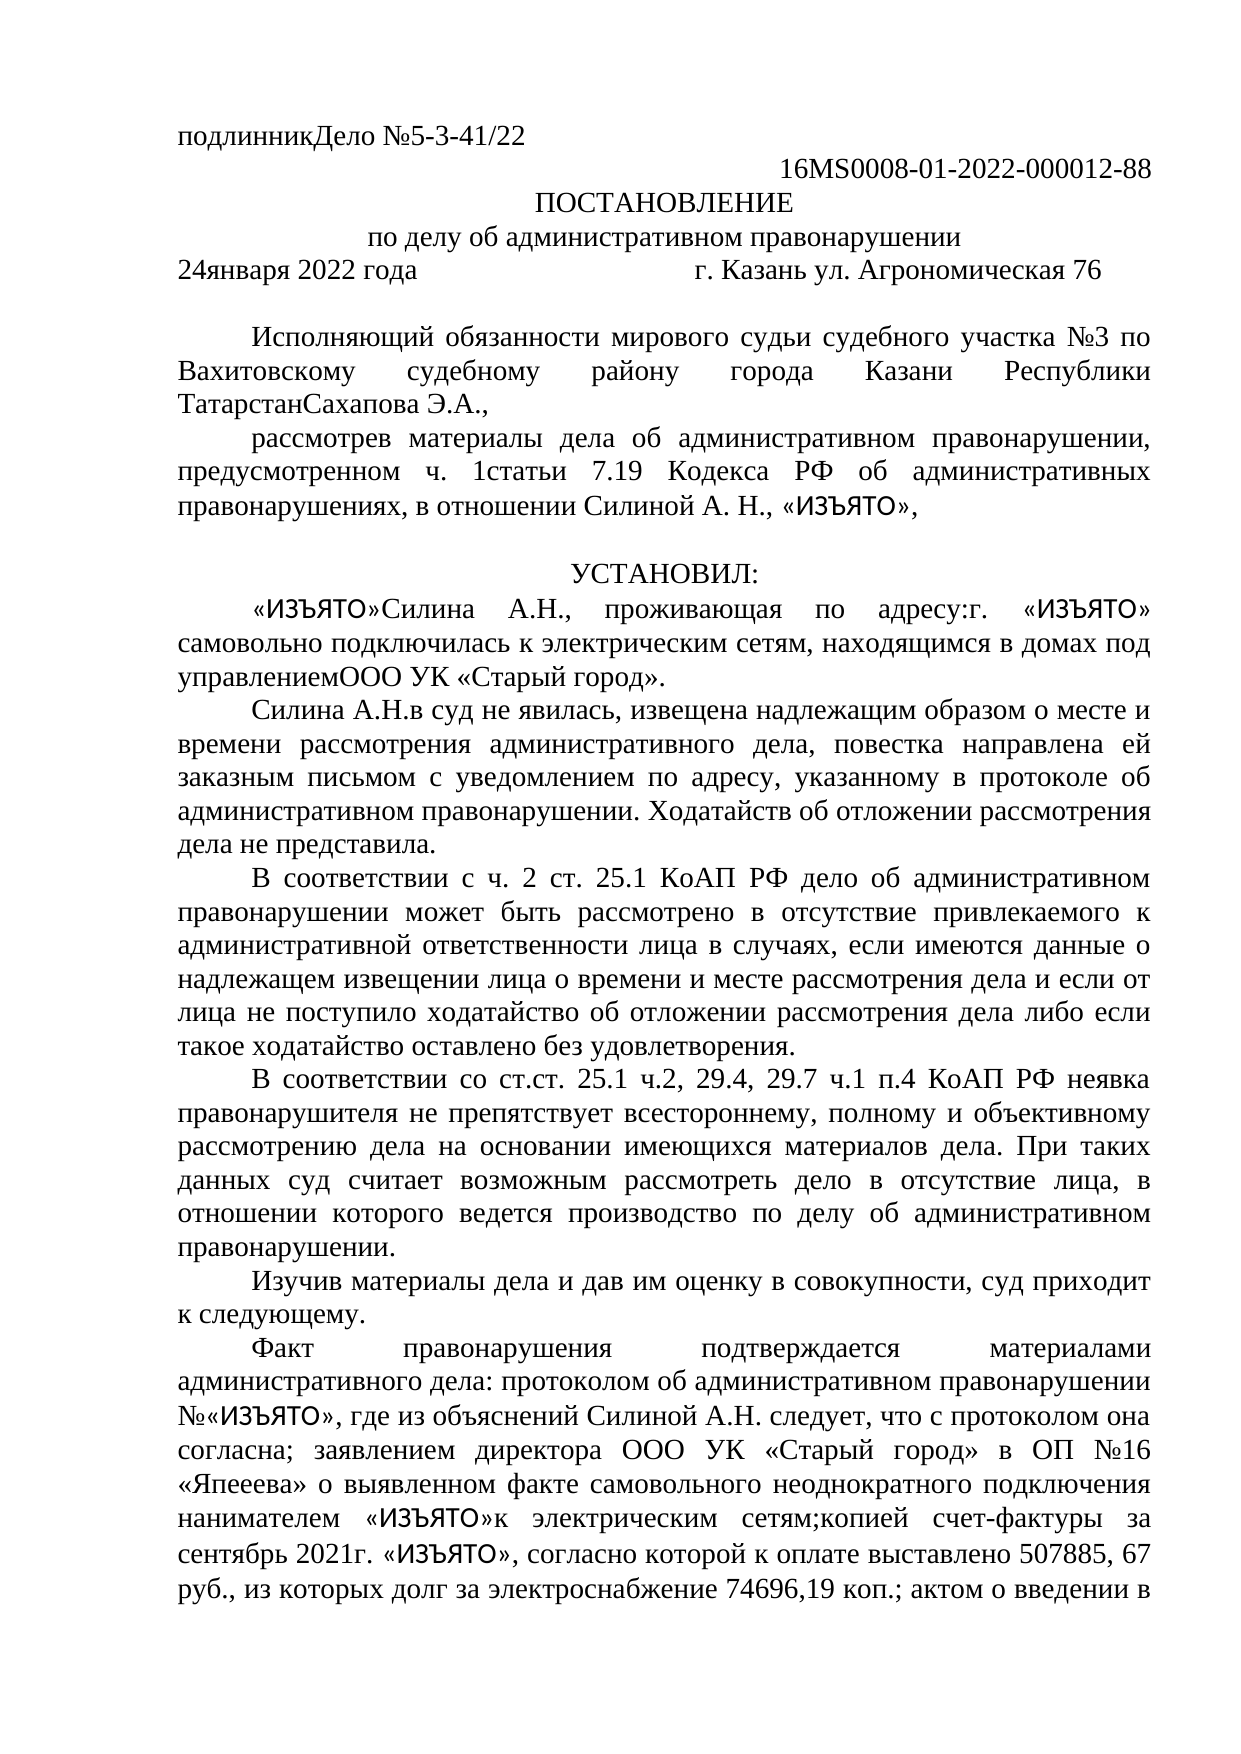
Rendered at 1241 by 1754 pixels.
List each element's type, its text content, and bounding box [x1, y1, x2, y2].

text Изучив материалы дела и дав им оценку в совокупности, суд приходит к следующему. [177, 1263, 1152, 1330]
text Исполняющий обязанности мирового судьи судебного участка №3 по Вахитовскому судебному району города Казани Республики ТатарстанСахапова Э.А., [177, 319, 1152, 420]
text «ИЗЪЯТО»Силина А.Н., проживающая по адресу:г. «ИЗЪЯТО» самовольно подключилась к электрическим сетям, находящимся в домах под управлениемООО УК «Старый город». [177, 590, 1152, 692]
text по делу об административном правонарушении [177, 219, 1152, 252]
text 24января 2022 года г. Казань ул. Агрономическая 76 [177, 252, 1152, 286]
text 16MS0008-01-2022-000012-88 [177, 152, 1152, 185]
text В соответствии со ст.ст. 25.1 ч.2, 29.4, 29.7 ч.1 п.4 КоАП РФ неявка правонарушителя не препятствует всестороннему, полному и объективному рассмотрению дела на основании имеющихся материалов дела. При таких данных суд считает возможным рассмотреть дело в отсутствие лица, в отношении которого ведется производство по делу об административном правонарушении. [177, 1061, 1152, 1263]
text подлинникДело №5-3-41/22 [177, 118, 1152, 152]
text рассмотрев материалы дела об административном правонарушении, предусмотренном ч. 1статьи 7.19 Кодекса РФ об административных правонарушениях, в отношении Силиной А. Н., «ИЗЪЯТО», [177, 420, 1152, 523]
text ПОСТАНОВЛЕНИЕ [177, 185, 1152, 219]
text Силина А.Н.в суд не явилась, извещена надлежащим образом о месте и времени рассмотрения административного дела, повестка направлена ей заказным письмом с уведомлением по адресу, указанному в протоколе об административном правонарушении. Ходатайств об отложении рассмотрения дела не представила. [177, 692, 1152, 860]
text В соответствии с ч. 2 ст. 25.1 КоАП РФ дело об административном правонарушении может быть рассмотрено в отсутствие привлекаемого к административной ответственности лица в случаях, если имеются данные о надлежащем извещении лица о времени и месте рассмотрения дела и если от лица не поступило ходатайство об отложении рассмотрения дела либо если такое ходатайство оставлено без удовлетворения. [177, 860, 1152, 1061]
text УСТАНОВИЛ: [177, 556, 1152, 590]
